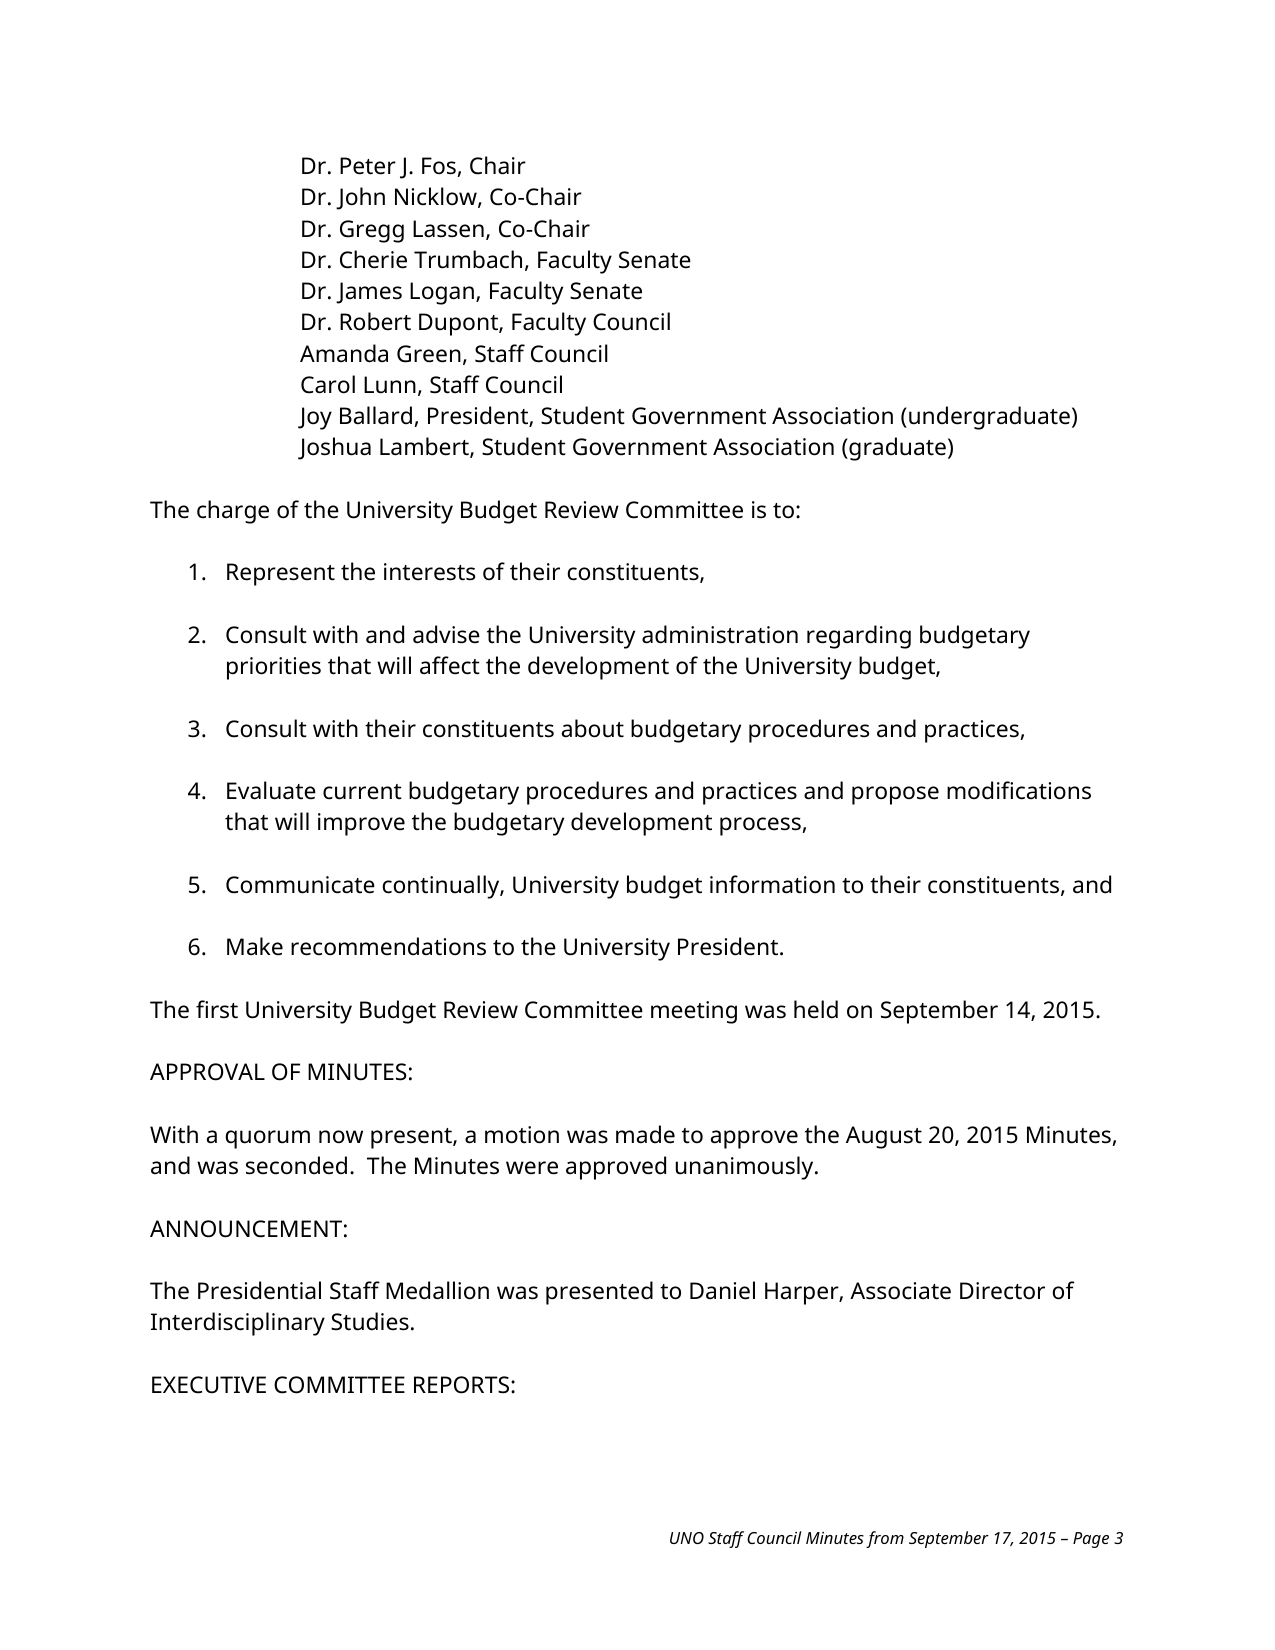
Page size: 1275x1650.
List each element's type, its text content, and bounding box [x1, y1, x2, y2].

text Carol Lunn, Staff Council [150, 369, 1125, 400]
text Dr. Gregg Lassen, Co-Chair [150, 212, 1125, 244]
text ANNOUNCEMENT: [150, 1212, 1125, 1244]
text Joshua Lambert, Student Government Association (graduate) [150, 431, 1125, 462]
text Dr. John Nicklow, Co-Chair [150, 181, 1125, 212]
text Amanda Green, Staff Council [150, 337, 1125, 369]
text Dr. James Logan, Faculty Senate [150, 275, 1125, 306]
text APPROVAL OF MINUTES: [150, 1056, 1125, 1087]
list Consult with their constituents about budgetary procedures and practices, [187, 712, 1125, 744]
text With a quorum now present, a motion was made to approve the August 20, 2015 Minutes, and was seconded. The Minutes were approved unanimously. [150, 1119, 1125, 1181]
text EXECUTIVE COMMITTEE REPORTS: [150, 1369, 1125, 1400]
list Consult with and advise the University administration regarding budgetary priorities that will affect the development of the University budget, [187, 619, 1125, 681]
text Dr. Robert Dupont, Faculty Council [150, 306, 1125, 337]
text Dr. Peter J. Fos, Chair [150, 150, 1125, 181]
list Represent the interests of their constituents, [187, 556, 1125, 587]
text The Presidential Staff Medallion was presented to Daniel Harper, Associate Director of Interdisciplinary Studies. [150, 1275, 1125, 1337]
text The charge of the University Budget Review Committee is to: [150, 494, 1125, 525]
list Evaluate current budgetary procedures and practices and propose modifications that will improve the budgetary development process, [187, 775, 1125, 837]
text The first University Budget Review Committee meeting was held on September 14, 2015. [150, 994, 1125, 1025]
text Dr. Cherie Trumbach, Faculty Senate [150, 244, 1125, 275]
list Communicate continually, University budget information to their constituents, and [187, 869, 1125, 900]
list Make recommendations to the University President. [187, 931, 1125, 962]
text Joy Ballard, President, Student Government Association (undergraduate) [150, 400, 1125, 431]
